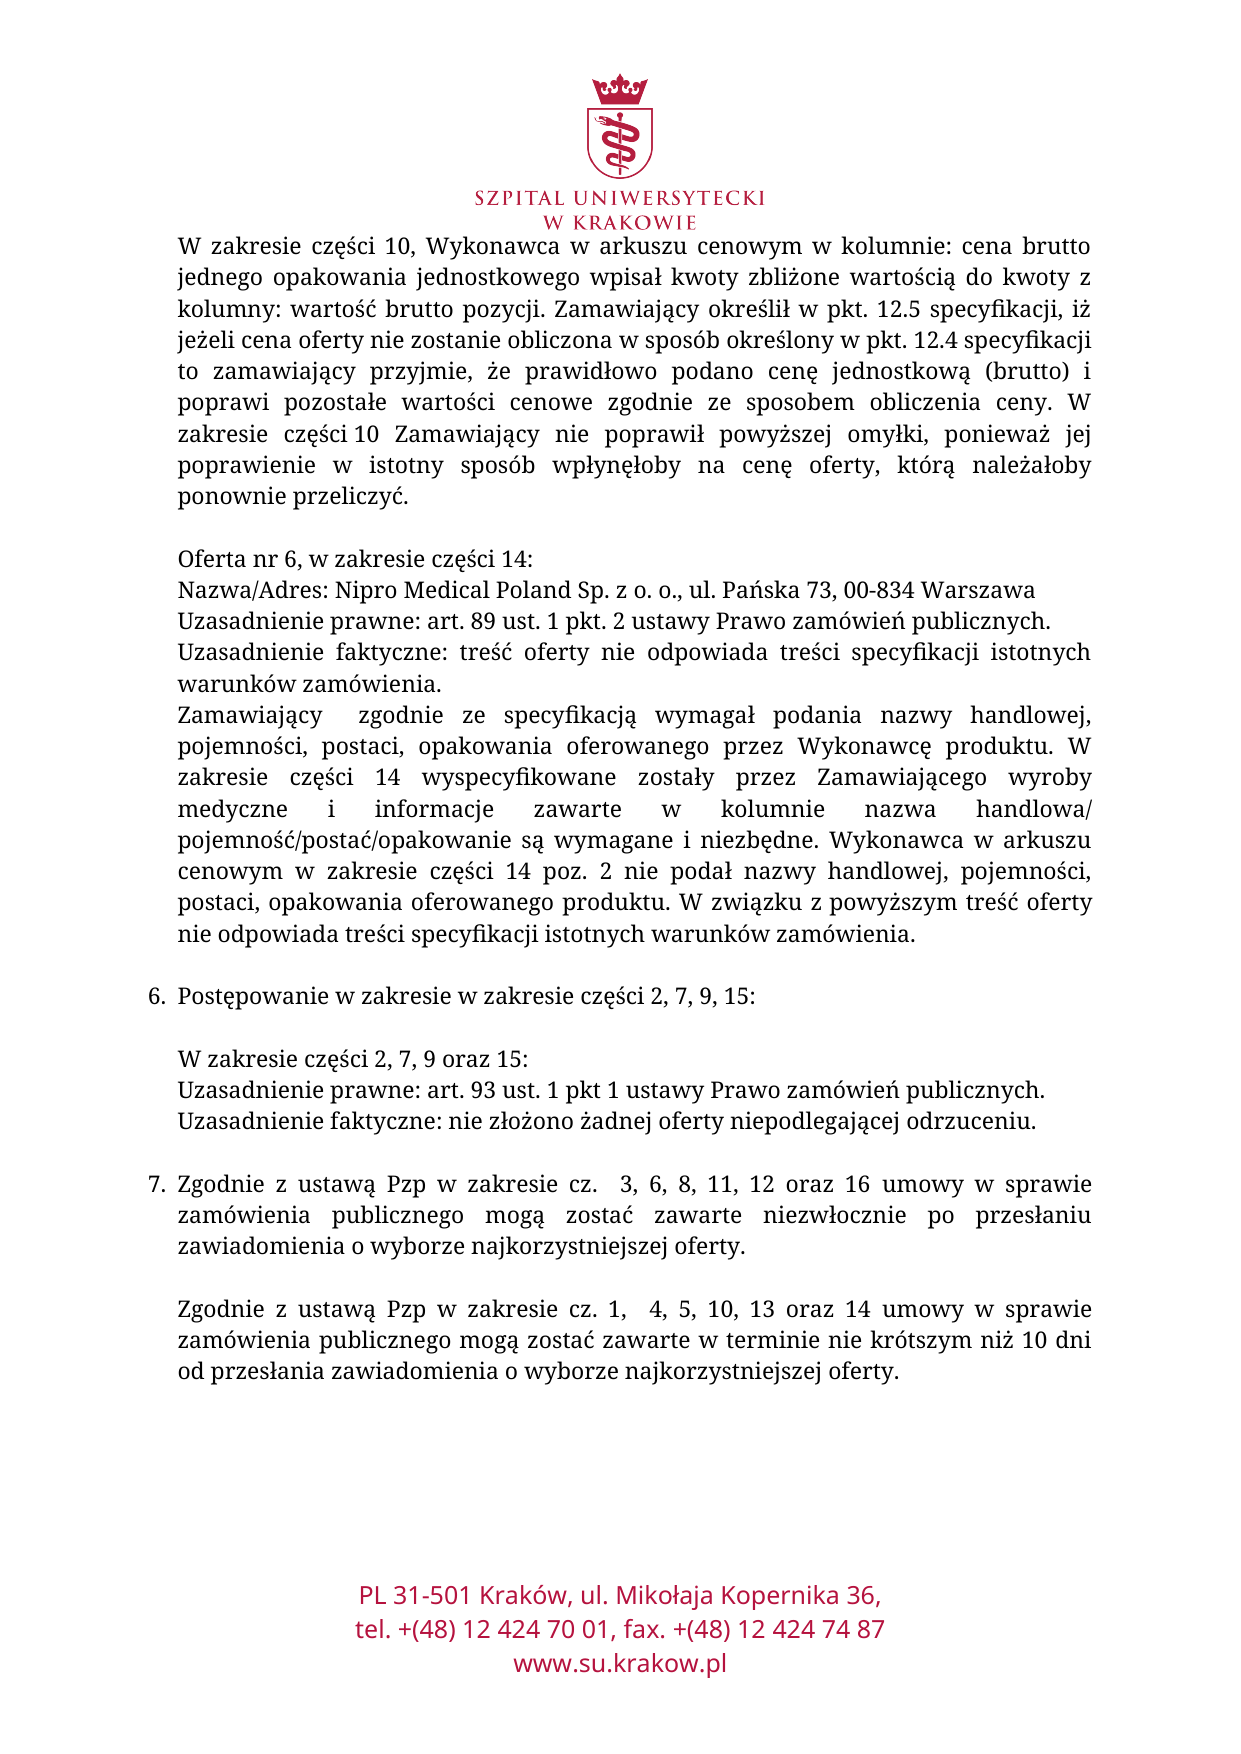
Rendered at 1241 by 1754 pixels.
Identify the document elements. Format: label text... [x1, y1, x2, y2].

list Uzasadnienie faktyczne: nie złożono żadnej oferty niepodlegającej odrzuceniu. [177, 1105, 1093, 1136]
text Uzasadnienie prawne: art. 89 ust. 1 pkt. 2 ustawy Prawo zamówień publicznych. [177, 605, 1093, 636]
list W zakresie części 2, 7, 9 oraz 15: [177, 1042, 1093, 1074]
text Oferta nr 6, w zakresie części 14: [177, 542, 1093, 574]
list Zgodnie z ustawą Pzp w zakresie cz. 3, 6, 8, 11, 12 oraz 16 umowy w sprawie zamówienia publicznego mogą zostać zawarte niezwłocznie po przesłaniu zawiadomienia o wyborze najkorzystniejszej oferty. [148, 1167, 1093, 1261]
text Nazwa/Adres: Nipro Medical Poland Sp. z o. o., ul. Pańska 73, 00-834 Warszawa [177, 574, 1093, 605]
text W zakresie części 10, Wykonawca w arkuszu cenowym w kolumnie: cena brutto jednego opakowania jednostkowego wpisał kwoty zbliżone wartością do kwoty z kolumny: wartość brutto pozycji. Zamawiający określił w pkt. 12.5 specyfikacji, iż jeżeli cena oferty nie zostanie obliczona w sposób określony w pkt. 12.4 specyfikacji to zamawiający przyjmie, że prawidłowo podano cenę jednostkową (brutto) i poprawi pozostałe wartości cenowe zgodnie ze sposobem obliczenia ceny. W zakresie części 10 Zamawiający nie poprawił powyższej omyłki, ponieważ jej poprawienie w istotny sposób wpłynęłoby na cenę oferty, którą należałoby ponownie przeliczyć. [177, 230, 1093, 511]
text Uzasadnienie faktyczne: treść oferty nie odpowiada treści specyfikacji istotnych warunków zamówienia. [177, 636, 1093, 699]
text Zgodnie z ustawą Pzp w zakresie cz. 1, 4, 5, 10, 13 oraz 14 umowy w sprawie zamówienia publicznego mogą zostać zawarte w terminie nie krótszym niż 10 dni od przesłania zawiadomienia o wyborze najkorzystniejszej oferty. [177, 1292, 1093, 1386]
text Zamawiający zgodnie ze specyfikacją wymagał podania nazwy handlowej, pojemności, postaci, opakowania oferowanego przez Wykonawcę produktu. W zakresie części 14 wyspecyfikowane zostały przez Zamawiającego wyroby medyczne i informacje zawarte w kolumnie nazwa handlowa/ pojemność/postać/opakowanie są wymagane i niezbędne. Wykonawca w arkuszu cenowym w zakresie części 14 poz. 2 nie podał nazwy handlowej, pojemności, postaci, opakowania oferowanego produktu. W związku z powyższym treść oferty nie odpowiada treści specyfikacji istotnych warunków zamówienia. [177, 699, 1093, 949]
list Uzasadnienie prawne: art. 93 ust. 1 pkt 1 ustawy Prawo zamówień publicznych. [177, 1074, 1093, 1105]
picture [475, 73, 765, 230]
list Postępowanie w zakresie w zakresie części 2, 7, 9, 15: [148, 980, 1093, 1011]
